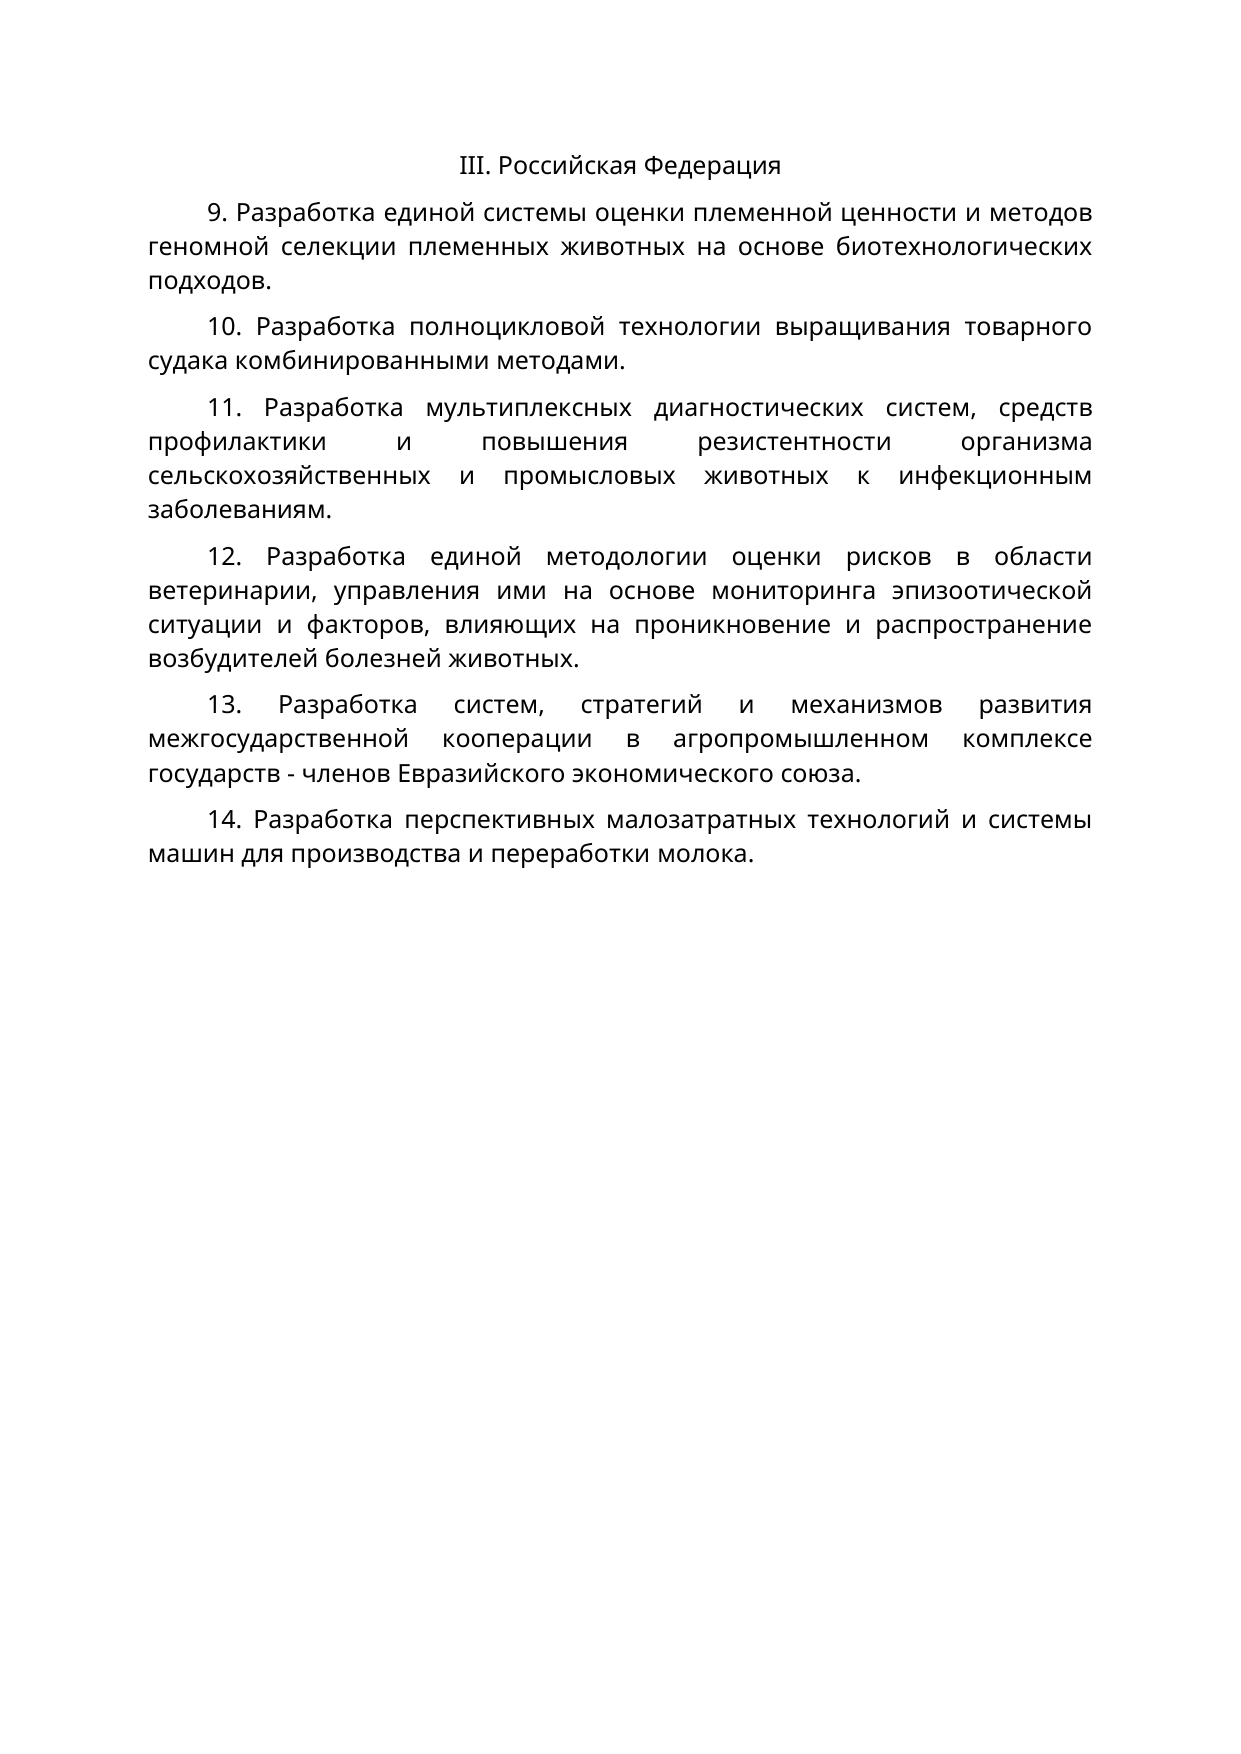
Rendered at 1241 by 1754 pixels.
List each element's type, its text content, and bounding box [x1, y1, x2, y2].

text 12. Разработка единой методологии оценки рисков в области ветеринарии, управления ими на основе мониторинга эпизоотической ситуации и факторов, влияющих на проникновение и распространение возбудителей болезней животных. [148, 538, 1093, 674]
text 14. Разработка перспективных малозатратных технологий и системы машин для производства и переработки молока. [148, 802, 1093, 870]
text 9. Разработка единой системы оценки племенной ценности и методов геномной селекции племенных животных на основе биотехнологических подходов. [148, 194, 1093, 296]
text 11. Разработка мультиплексных диагностических систем, средств профилактики и повышения резистентности организма сельскохозяйственных и промысловых животных к инфекционным заболеваниям. [148, 389, 1093, 526]
text 10. Разработка полноцикловой технологии выращивания товарного судака комбинированными методами. [148, 309, 1093, 377]
text III. Российская Федерация [148, 148, 1093, 182]
text 13. Разработка систем, стратегий и механизмов развития межгосударственной кооперации в агропромышленном комплексе государств - членов Евразийского экономического союза. [148, 687, 1093, 789]
